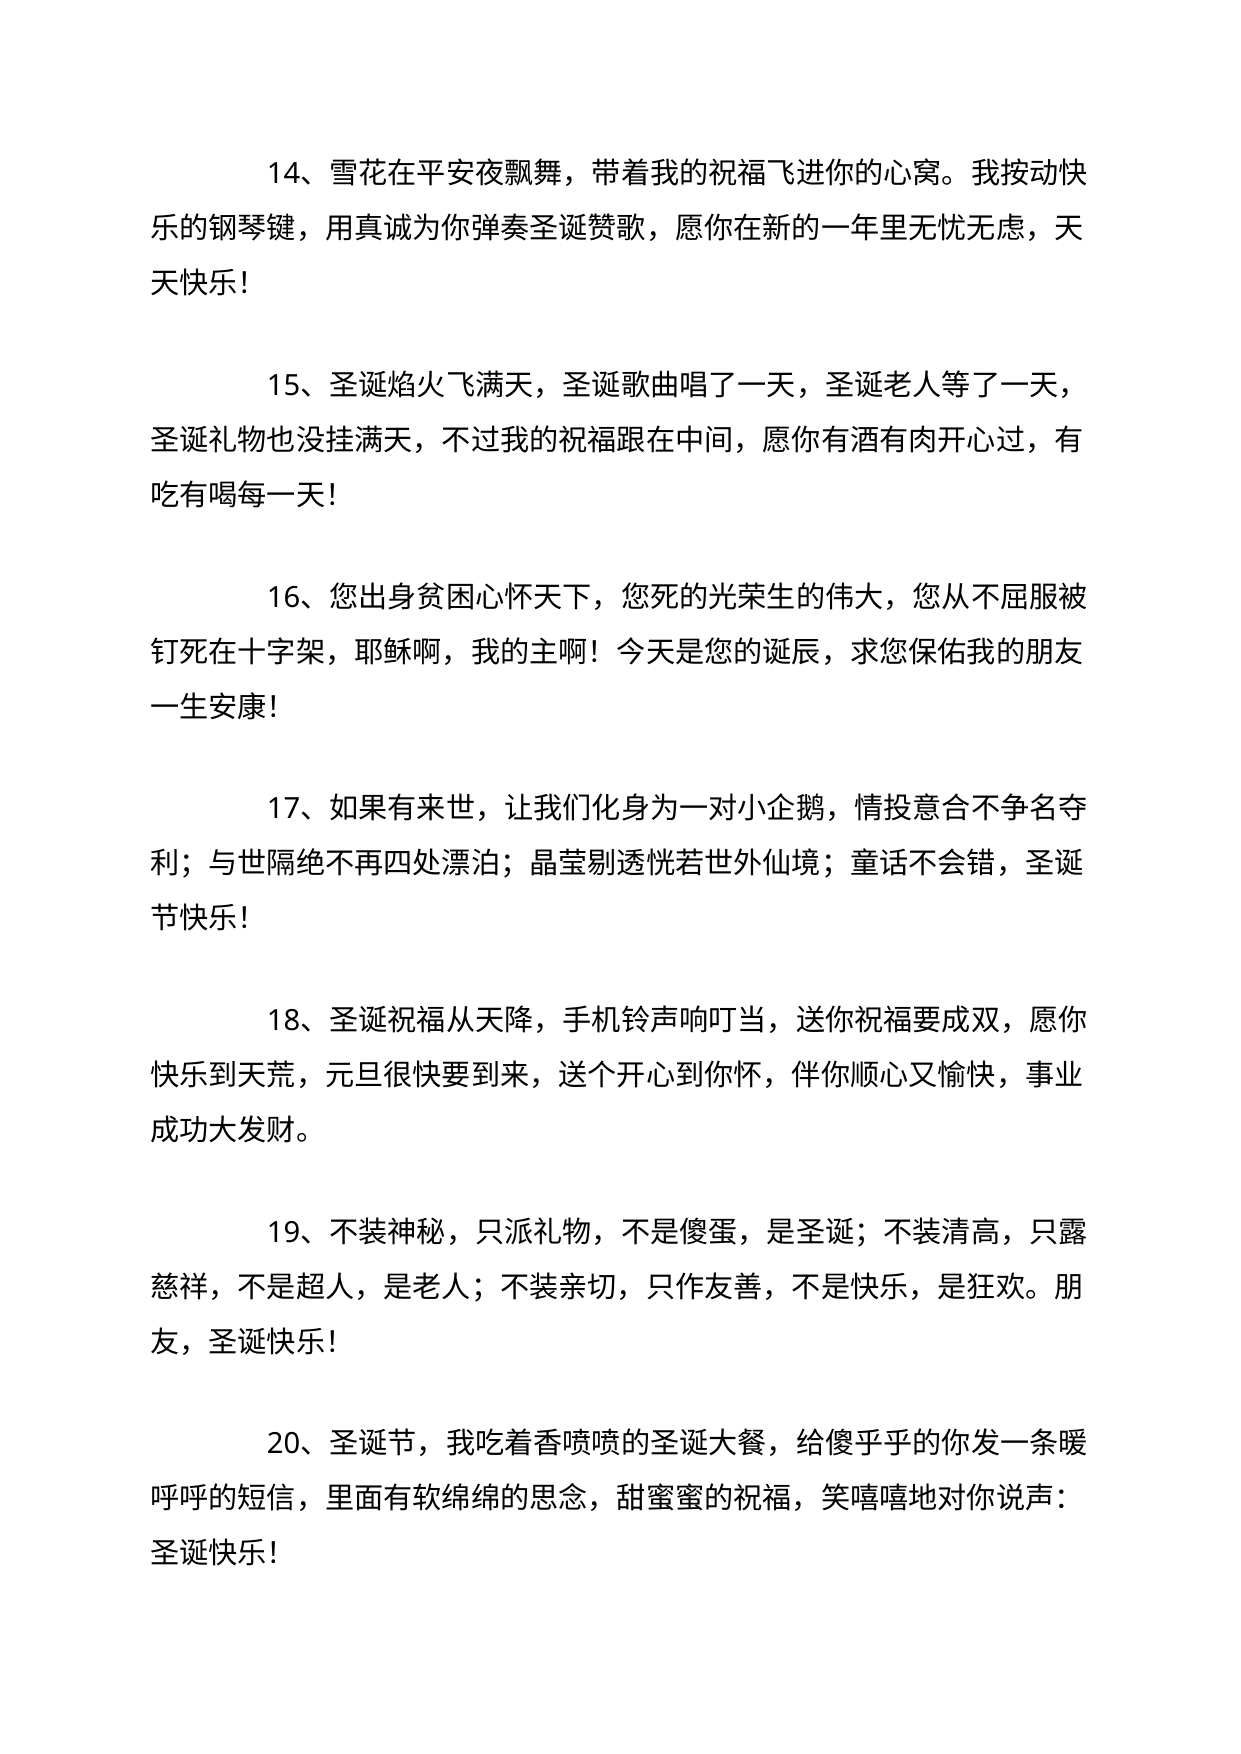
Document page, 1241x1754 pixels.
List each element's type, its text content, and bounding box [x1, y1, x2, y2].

text 20、圣诞节，我吃着香喷喷的圣诞大餐，给傻乎乎的你发一条暖呼呼的短信，里面有软绵绵的思念，甜蜜蜜的祝福，笑嘻嘻地对你说声：圣诞快乐！ [150, 1420, 1090, 1572]
text 14、雪花在平安夜飘舞，带着我的祝福飞进你的心窝。我按动快乐的钢琴键，用真诚为你弹奏圣诞赞歌，愿你在新的一年里无忧无虑，天天快乐！ [150, 150, 1090, 302]
text 17、如果有来世，让我们化身为一对小企鹅，情投意合不争名夺利；与世隔绝不再四处漂泊；晶莹剔透恍若世外仙境；童话不会错，圣诞节快乐！ [150, 785, 1090, 937]
text 16、您出身贫困心怀天下，您死的光荣生的伟大，您从不屈服被钉死在十字架，耶稣啊，我的主啊！今天是您的诞辰，求您保佑我的朋友一生安康！ [150, 573, 1090, 726]
text 19、不装神秘，只派礼物，不是傻蛋，是圣诞；不装清高，只露慈祥，不是超人，是老人；不装亲切，只作友善，不是快乐，是狂欢。朋友，圣诞快乐！ [150, 1208, 1090, 1361]
text 15、圣诞焰火飞满天，圣诞歌曲唱了一天，圣诞老人等了一天，圣诞礼物也没挂满天，不过我的祝福跟在中间，愿你有酒有肉开心过，有吃有喝每一天！ [150, 362, 1090, 514]
text 18、圣诞祝福从天降，手机铃声响叮当，送你祝福要成双，愿你快乐到天荒，元旦很快要到来，送个开心到你怀，伴你顺心又愉快，事业成功大发财。 [150, 997, 1090, 1149]
